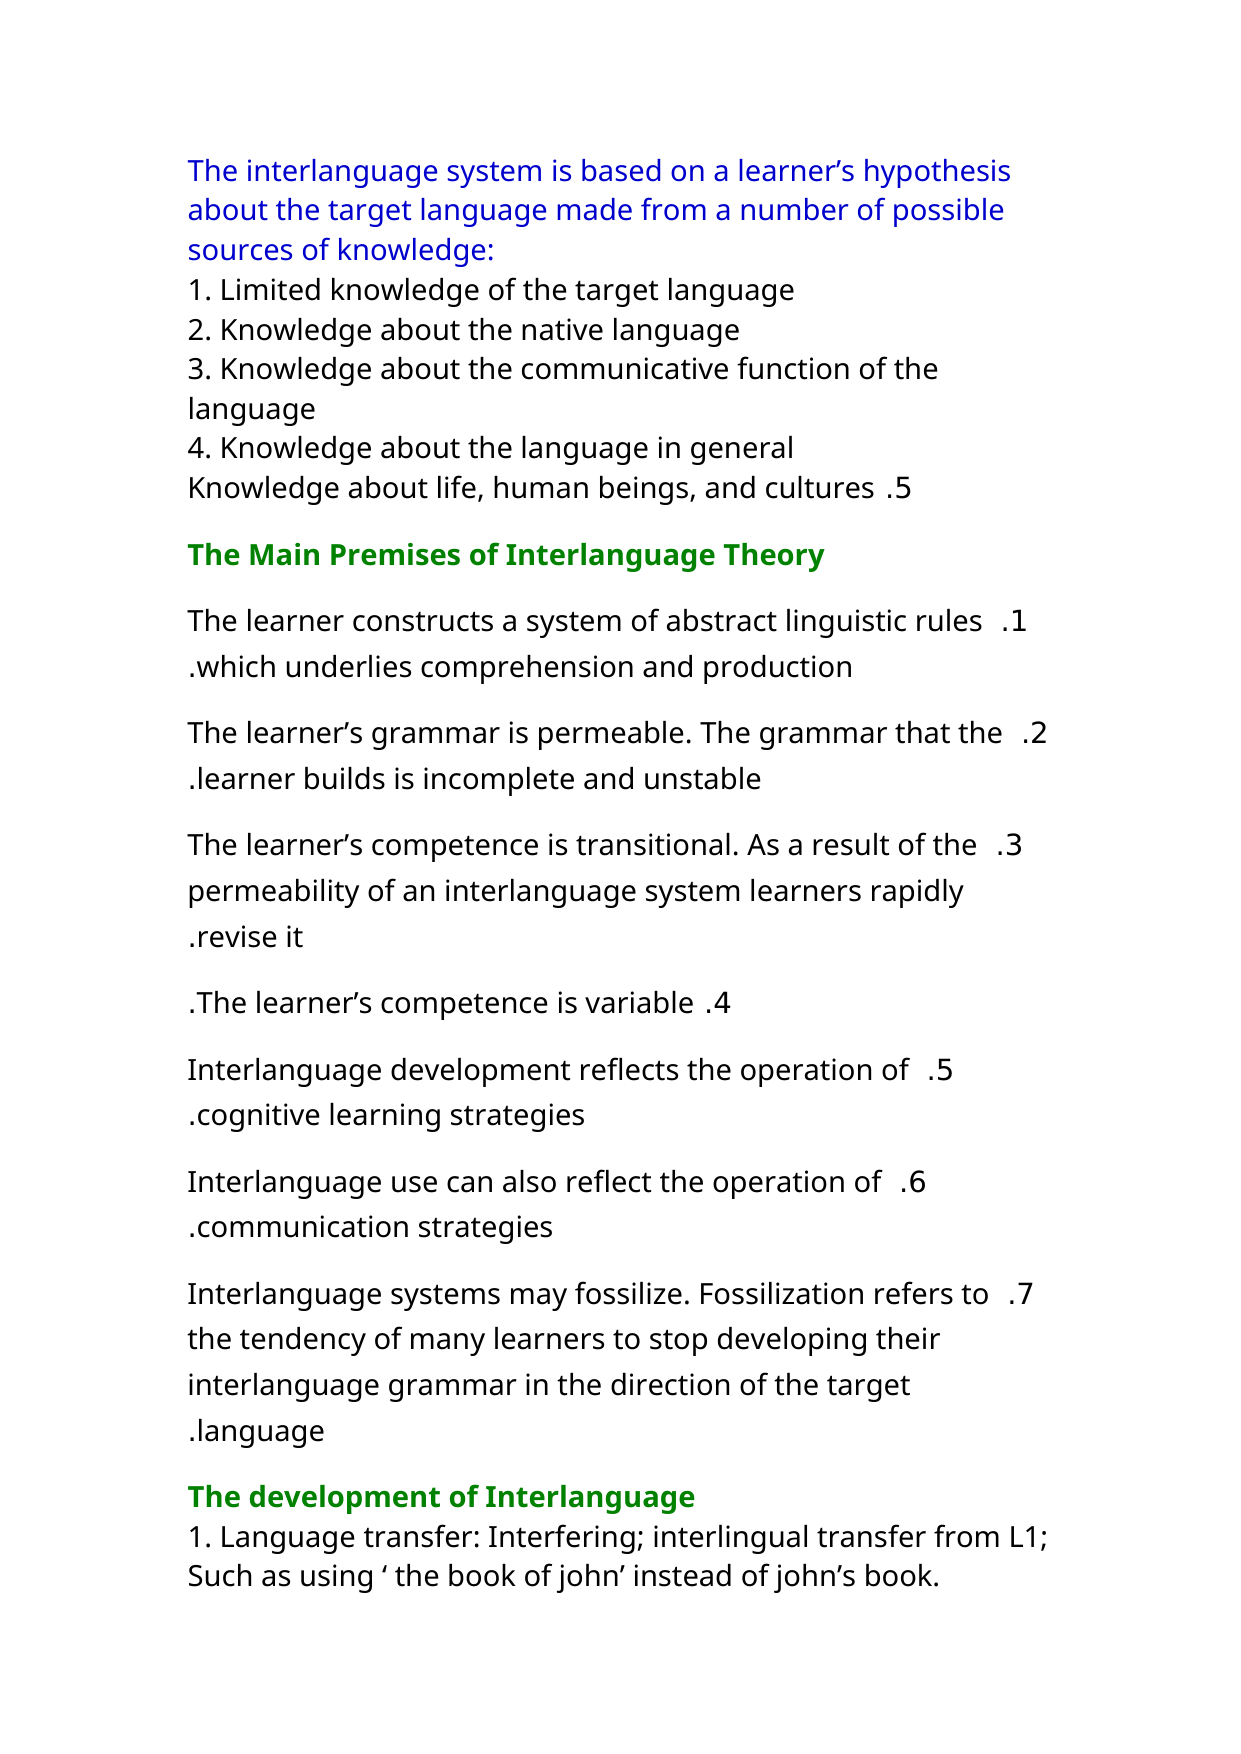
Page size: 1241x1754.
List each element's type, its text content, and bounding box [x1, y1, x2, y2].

text 4. Knowledge about the language in general [187, 428, 1053, 467]
text 1. Language transfer: Interfering; interlingual transfer from L1; Such as using ‘ the book of john’ instead of john’s book. [187, 1516, 1053, 1595]
text 5. Knowledge about life, human beings, and cultures [187, 467, 1053, 507]
text 7. Interlanguage systems may fossilize. Fossilization refers to the tendency of many learners to stop developing their interlanguage grammar in the direction of the target language. [187, 1273, 1053, 1449]
text 6. Interlanguage use can also reflect the operation of communication strategies. [187, 1161, 1053, 1246]
text 1. The learner constructs a system of abstract linguistic rules which underlies comprehension and production. [187, 600, 1053, 686]
text 4. The learner’s competence is variable. [187, 982, 1053, 1022]
text 3. Knowledge about the communicative function of the language [187, 348, 1053, 428]
text 5. Interlanguage development reflects the operation of cognitive learning strategies. [187, 1049, 1053, 1134]
text The development of Interlanguage [187, 1476, 1053, 1516]
text 2. The learner’s grammar is permeable. The grammar that the learner builds is incomplete and unstable. [187, 712, 1053, 798]
text The interlanguage system is based on a learner’s hypothesis about the target language made from a number of possible sources of knowledge: [187, 150, 1053, 269]
text The Main Premises of Interlanguage Theory [187, 534, 1053, 574]
text 2. Knowledge about the native language [187, 309, 1053, 348]
text 3. The learner’s competence is transitional. As a result of the permeability of an interlanguage system learners rapidly revise it. [187, 824, 1053, 956]
text 1. Limited knowledge of the target language [187, 269, 1053, 309]
